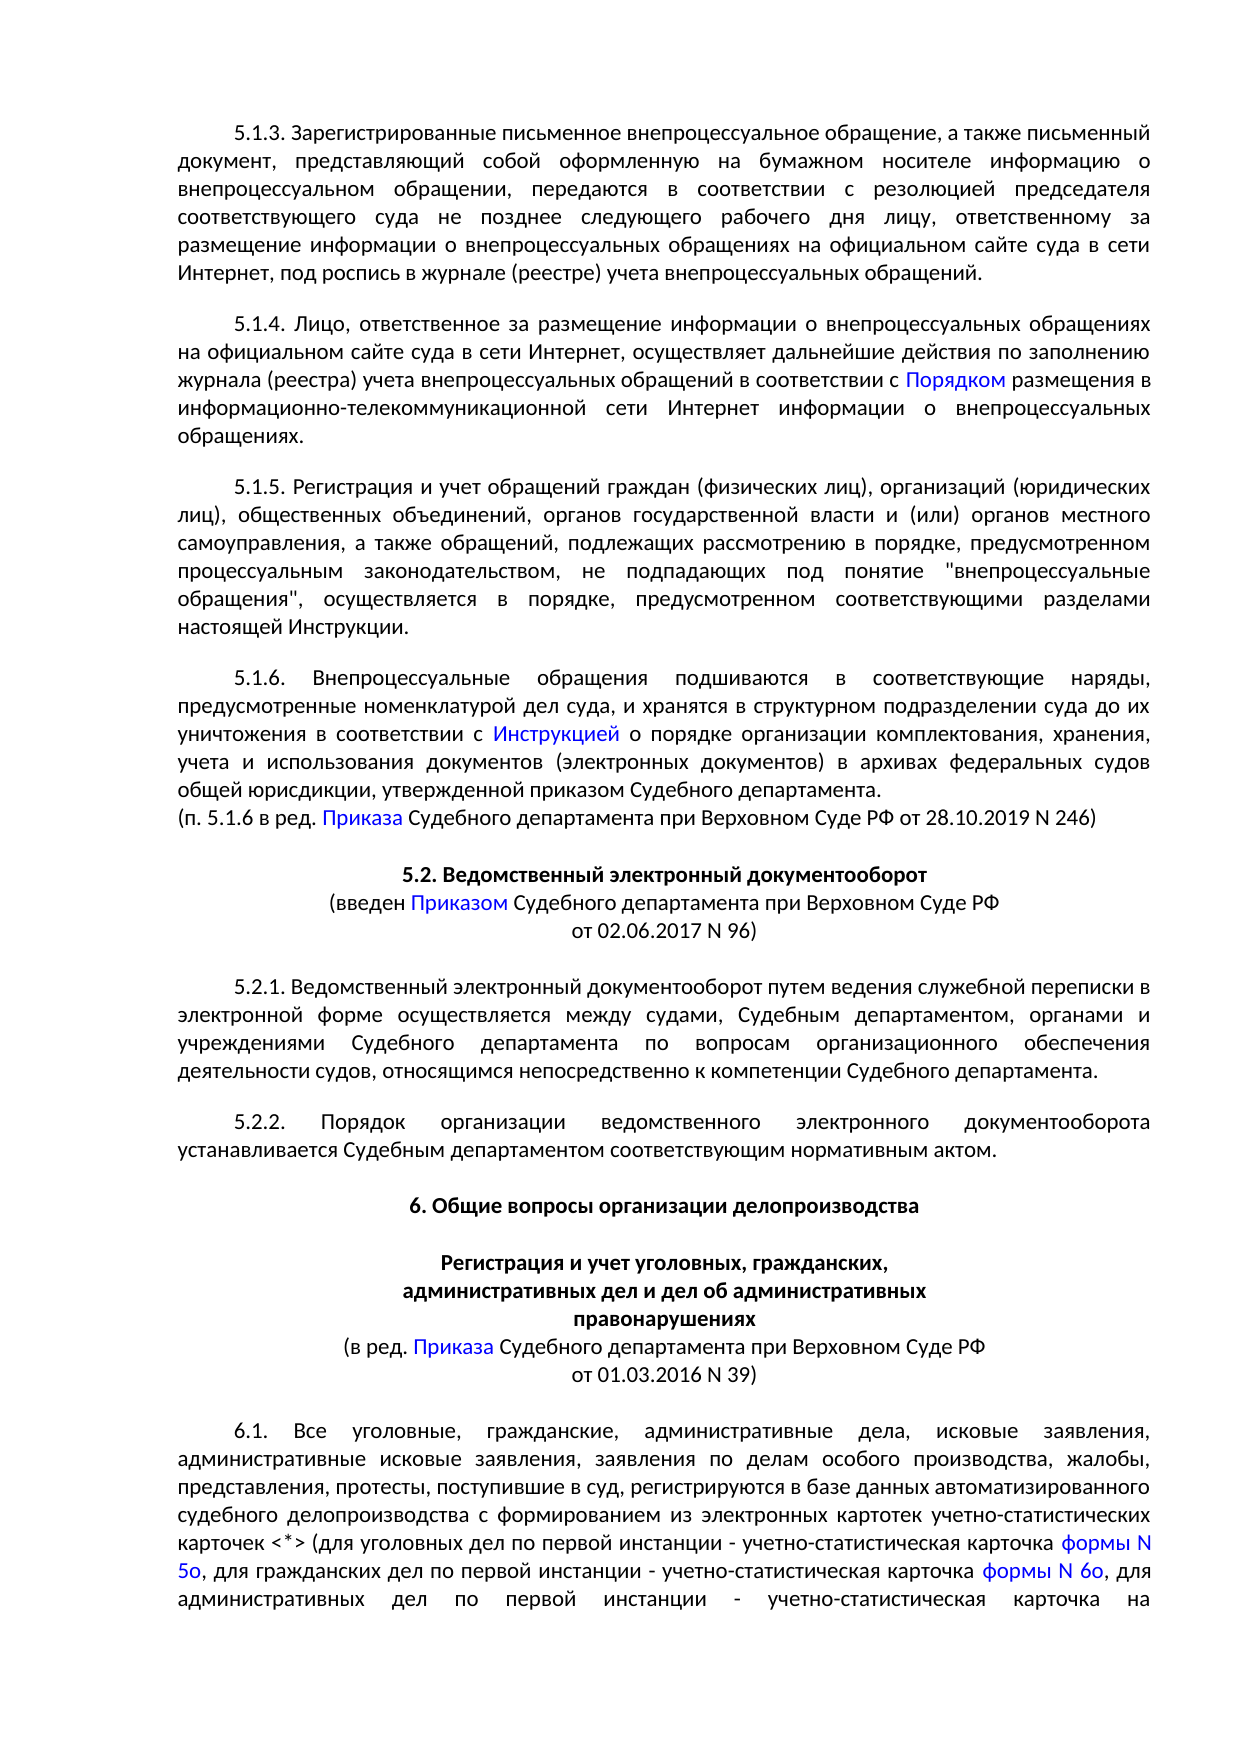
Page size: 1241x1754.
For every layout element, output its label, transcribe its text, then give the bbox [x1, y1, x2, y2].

text (в ред. Приказа Судебного департамента при Верховном Суде РФ [177, 1332, 1152, 1360]
text 5.1.3. Зарегистрированные письменное внепроцессуальное обращение, а также письменный документ, представляющий собой оформленную на бумажном носителе информацию о внепроцессуальном обращении, передаются в соответствии с резолюцией председателя соответствующего суда не позднее следующего рабочего дня лицу, ответственному за размещение информации о внепроцессуальных обращениях на официальном сайте суда в сети Интернет, под роспись в журнале (реестре) учета внепроцессуальных обращений. [177, 118, 1152, 286]
text 5.1.4. Лицо, ответственное за размещение информации о внепроцессуальных обращениях на официальном сайте суда в сети Интернет, осуществляет дальнейшие действия по заполнению журнала (реестра) учета внепроцессуальных обращений в соответствии с Порядком размещения в информационно-телекоммуникационной сети Интернет информации о внепроцессуальных обращениях. [177, 309, 1152, 449]
text Регистрация и учет уголовных, гражданских, [177, 1248, 1152, 1276]
text от 01.03.2016 N 39) [177, 1360, 1152, 1388]
text правонарушениях [177, 1304, 1152, 1332]
text 5.2.2. Порядок организации ведомственного электронного документооборота устанавливается Судебным департаментом соответствующим нормативным актом. [177, 1107, 1152, 1163]
text (п. 5.1.6 в ред. Приказа Судебного департамента при Верховном Суде РФ от 28.10.2019 N 246) [177, 803, 1152, 831]
text (введен Приказом Судебного департамента при Верховном Суде РФ [177, 888, 1152, 916]
text 5.1.6. Внепроцессуальные обращения подшиваются в соответствующие наряды, предусмотренные номенклатурой дел суда, и хранятся в структурном подразделении суда до их уничтожения в соответствии с Инструкцией о порядке организации комплектования, хранения, учета и использования документов (электронных документов) в архивах федеральных судов общей юрисдикции, утвержденной приказом Судебного департамента. [177, 663, 1152, 803]
text 5.2.1. Ведомственный электронный документооборот путем ведения служебной переписки в электронной форме осуществляется между судами, Судебным департаментом, органами и учреждениями Судебного департамента по вопросам организационного обеспечения деятельности судов, относящимся непосредственно к компетенции Судебного департамента. [177, 972, 1152, 1084]
text от 02.06.2017 N 96) [177, 916, 1152, 944]
text 6. Общие вопросы организации делопроизводства [177, 1191, 1152, 1219]
text 5.2. Ведомственный электронный документооборот [177, 860, 1152, 888]
text 5.1.5. Регистрация и учет обращений граждан (физических лиц), организаций (юридических лиц), общественных объединений, органов государственной власти и (или) органов местного самоуправления, а также обращений, подлежащих рассмотрению в порядке, предусмотренном процессуальным законодательством, не подпадающих под понятие "внепроцессуальные обращения", осуществляется в порядке, предусмотренном соответствующими разделами настоящей Инструкции. [177, 472, 1152, 640]
text административных дел и дел об административных [177, 1276, 1152, 1304]
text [177, 1416, 1152, 1613]
